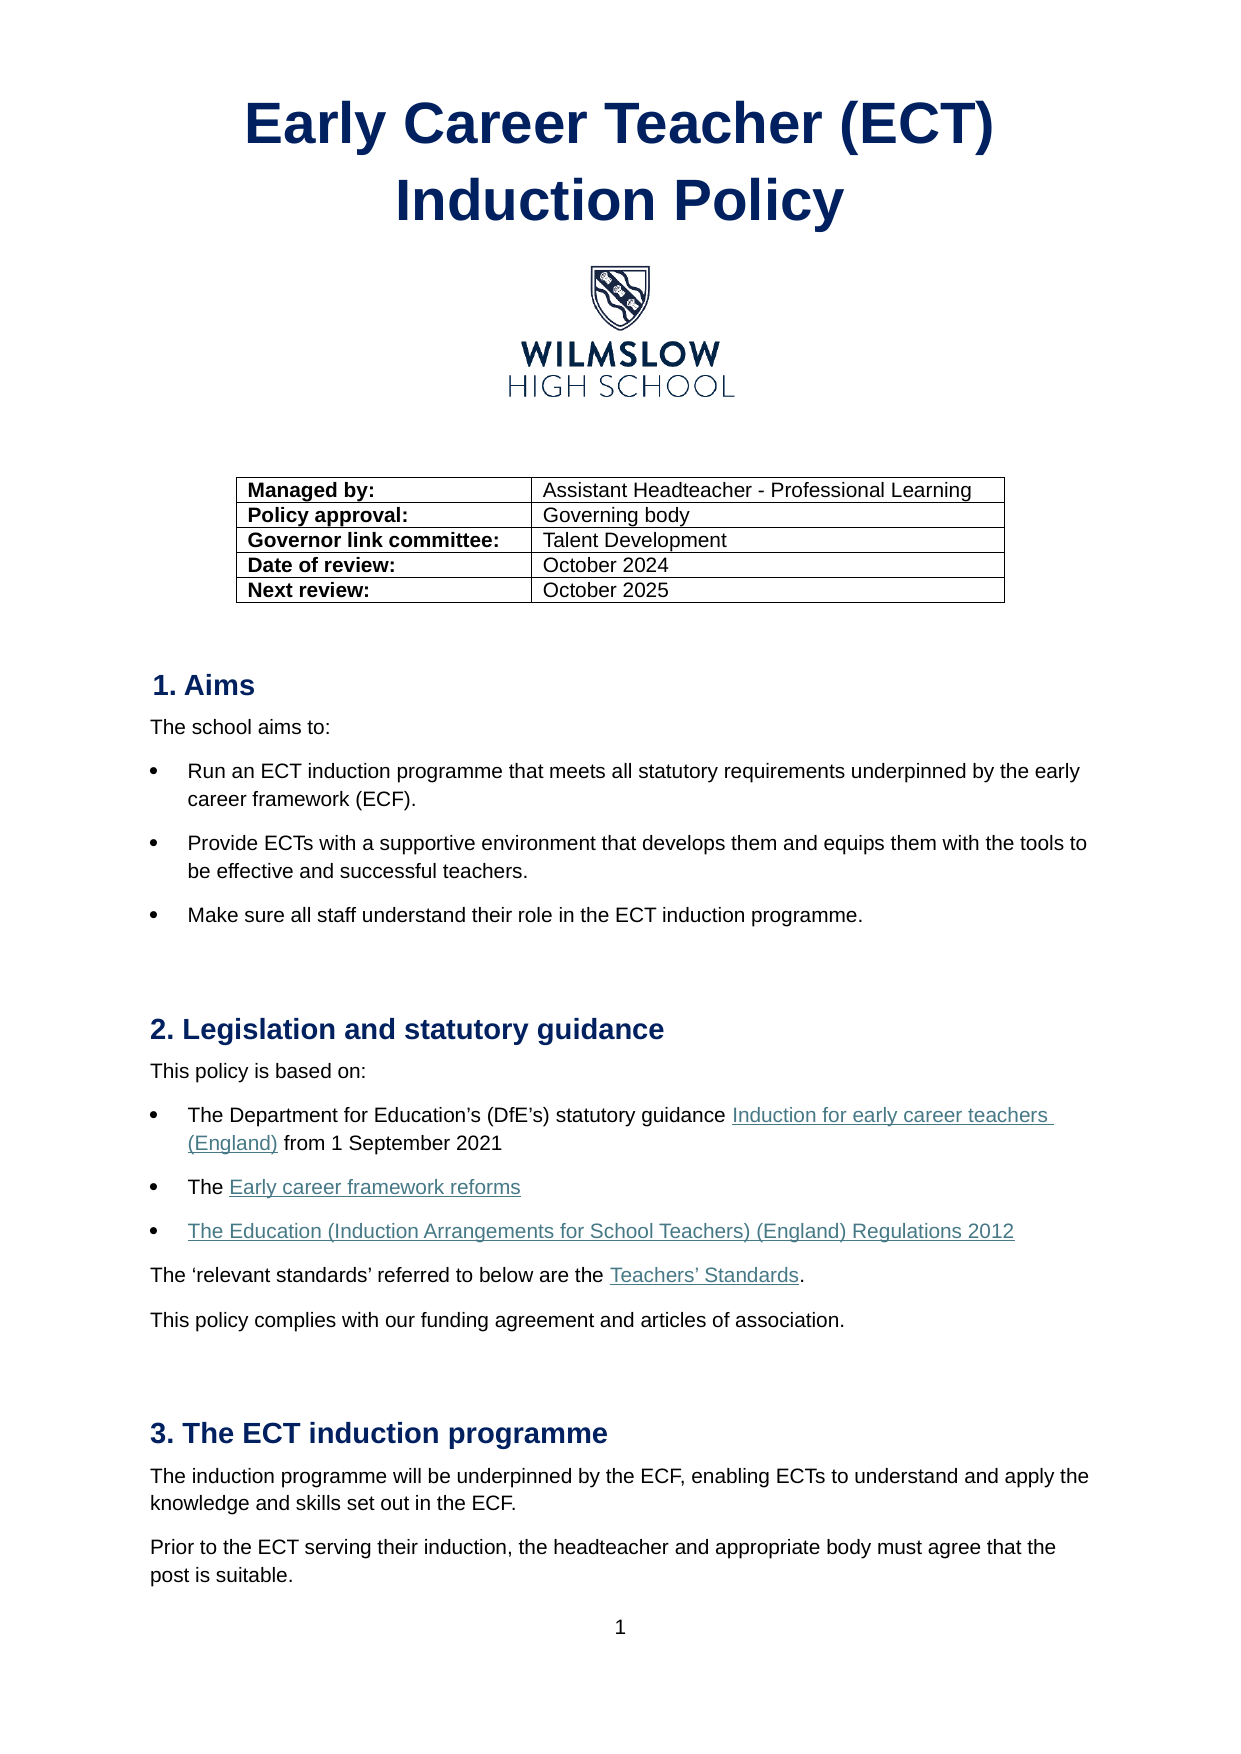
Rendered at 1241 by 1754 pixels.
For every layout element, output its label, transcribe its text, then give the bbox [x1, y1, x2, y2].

picture [455, 259, 785, 413]
text Prior to the ECT serving their induction, the headteacher and appropriate body must agree that the post is suitable. [150, 1535, 1090, 1587]
table_cell Next review: [237, 578, 531, 602]
subtitle 3. The ECT induction programme [150, 1417, 1090, 1450]
text Early Career Teacher (ECT) Induction Policy [150, 89, 1090, 233]
table_cell Governing body [532, 503, 1004, 527]
text The ‘relevant standards’ referred to below are the Teachers’ Standards. [150, 1263, 1090, 1287]
text This policy is based on: [150, 1059, 1090, 1083]
table_cell October 2024 [532, 553, 1004, 577]
table_cell Date of review: [237, 553, 531, 577]
list Make sure all staff understand their role in the ECT induction programme. [150, 903, 1090, 927]
list The Education (Induction Arrangements for School Teachers) (England) Regulations 2012 [150, 1219, 1090, 1243]
table_header Managed by: [237, 478, 531, 502]
subtitle 1. Aims [150, 668, 1090, 702]
list The Department for Education’s (DfE’s) statutory guidance Induction for early career teachers (England) from 1 September 2021 [150, 1103, 1090, 1154]
text The induction programme will be underpinned by the ECF, enabling ECTs to understand and apply the knowledge and skills set out in the ECF. [150, 1463, 1090, 1515]
list The Early career framework reforms [150, 1175, 1090, 1199]
text The school aims to: [150, 715, 1090, 739]
table_cell Policy approval: [237, 503, 531, 527]
table_cell Talent Development [532, 528, 1004, 552]
table_header Assistant Headteacher - Professional Learning [532, 478, 1004, 502]
list Run an ECT induction programme that meets all statutory requirements underpinned by the early career framework (ECF). [150, 759, 1090, 811]
subtitle 2. Legislation and statutory guidance [150, 1012, 1090, 1045]
list Provide ECTs with a supportive environment that develops them and equips them with the tools to be effective and successful teachers. [150, 831, 1090, 882]
table_cell Governor link committee: [237, 528, 531, 552]
text This policy complies with our funding agreement and articles of association. [150, 1307, 1090, 1331]
table_cell October 2025 [532, 578, 1004, 602]
